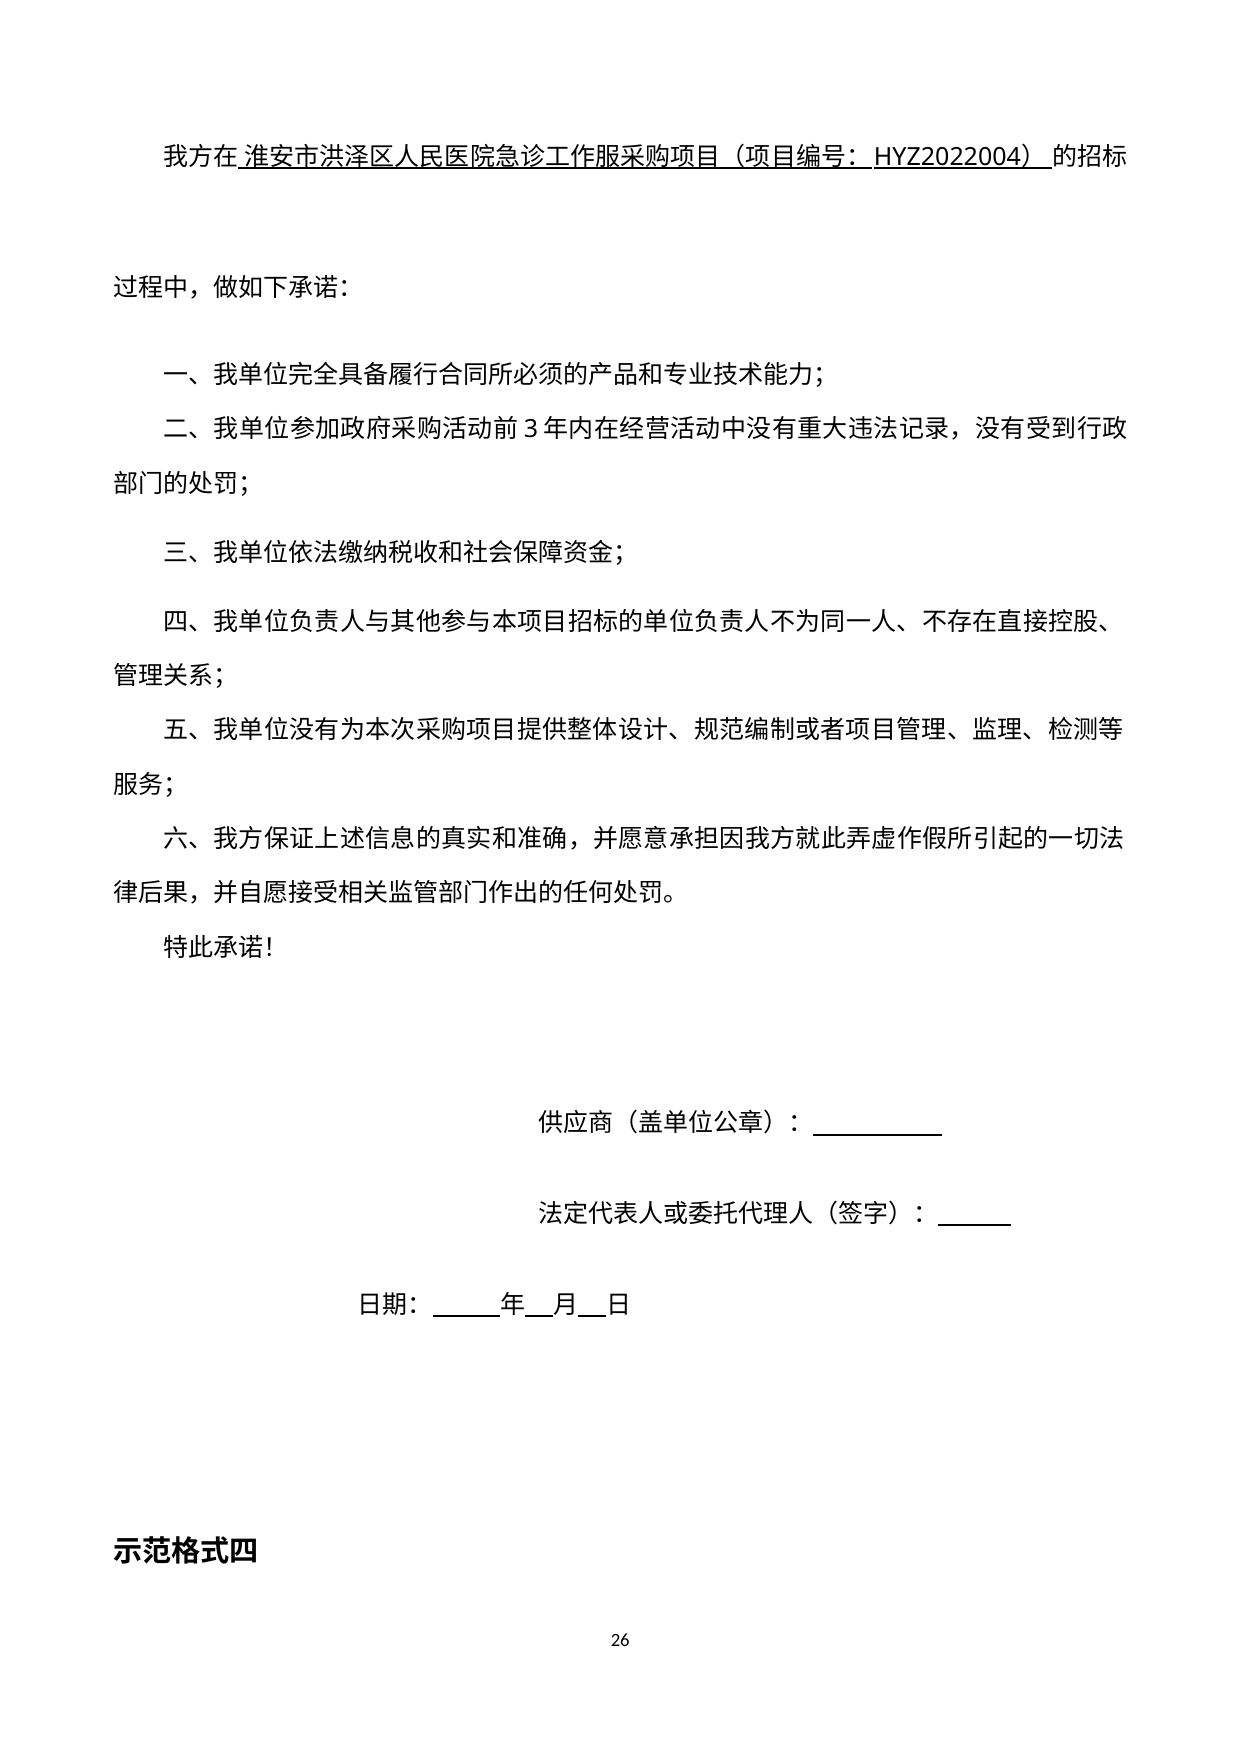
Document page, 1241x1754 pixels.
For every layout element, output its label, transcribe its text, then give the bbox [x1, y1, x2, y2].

text 供应商（盖单位公章）： [113, 1103, 1127, 1139]
text 二、我单位参加政府采购活动前3年内在经营活动中没有重大违法记录，没有受到行政部门的处罚； [113, 409, 1127, 499]
text 三、我单位依法缴纳税收和社会保障资金； [113, 517, 1127, 583]
text 日期： 年 月 日 [113, 1284, 1127, 1320]
text 一、我单位完全具备履行合同所必须的产品和专业技术能力； [113, 354, 1127, 391]
text 示范格式四 [113, 1508, 1127, 1575]
text 我方在 淮安市洪泽区人民医院急诊工作服采购项目（项目编号：HYZ2022004） 的招标过程中，做如下承诺： [113, 122, 1127, 318]
text 特此承诺！ [113, 927, 1127, 963]
text 五、我单位没有为本次采购项目提供整体设计、规范编制或者项目管理、监理、检测等服务； [113, 710, 1127, 800]
text 法定代表人或委托代理人（签字）： [113, 1193, 1127, 1230]
text 四、我单位负责人与其他参与本项目招标的单位负责人不为同一人、不存在直接控股、管理关系； [113, 601, 1127, 692]
text 六、我方保证上述信息的真实和准确，并愿意承担因我方就此弄虚作假所引起的一切法律后果，并自愿接受相关监管部门作出的任何处罚。 [113, 818, 1127, 909]
